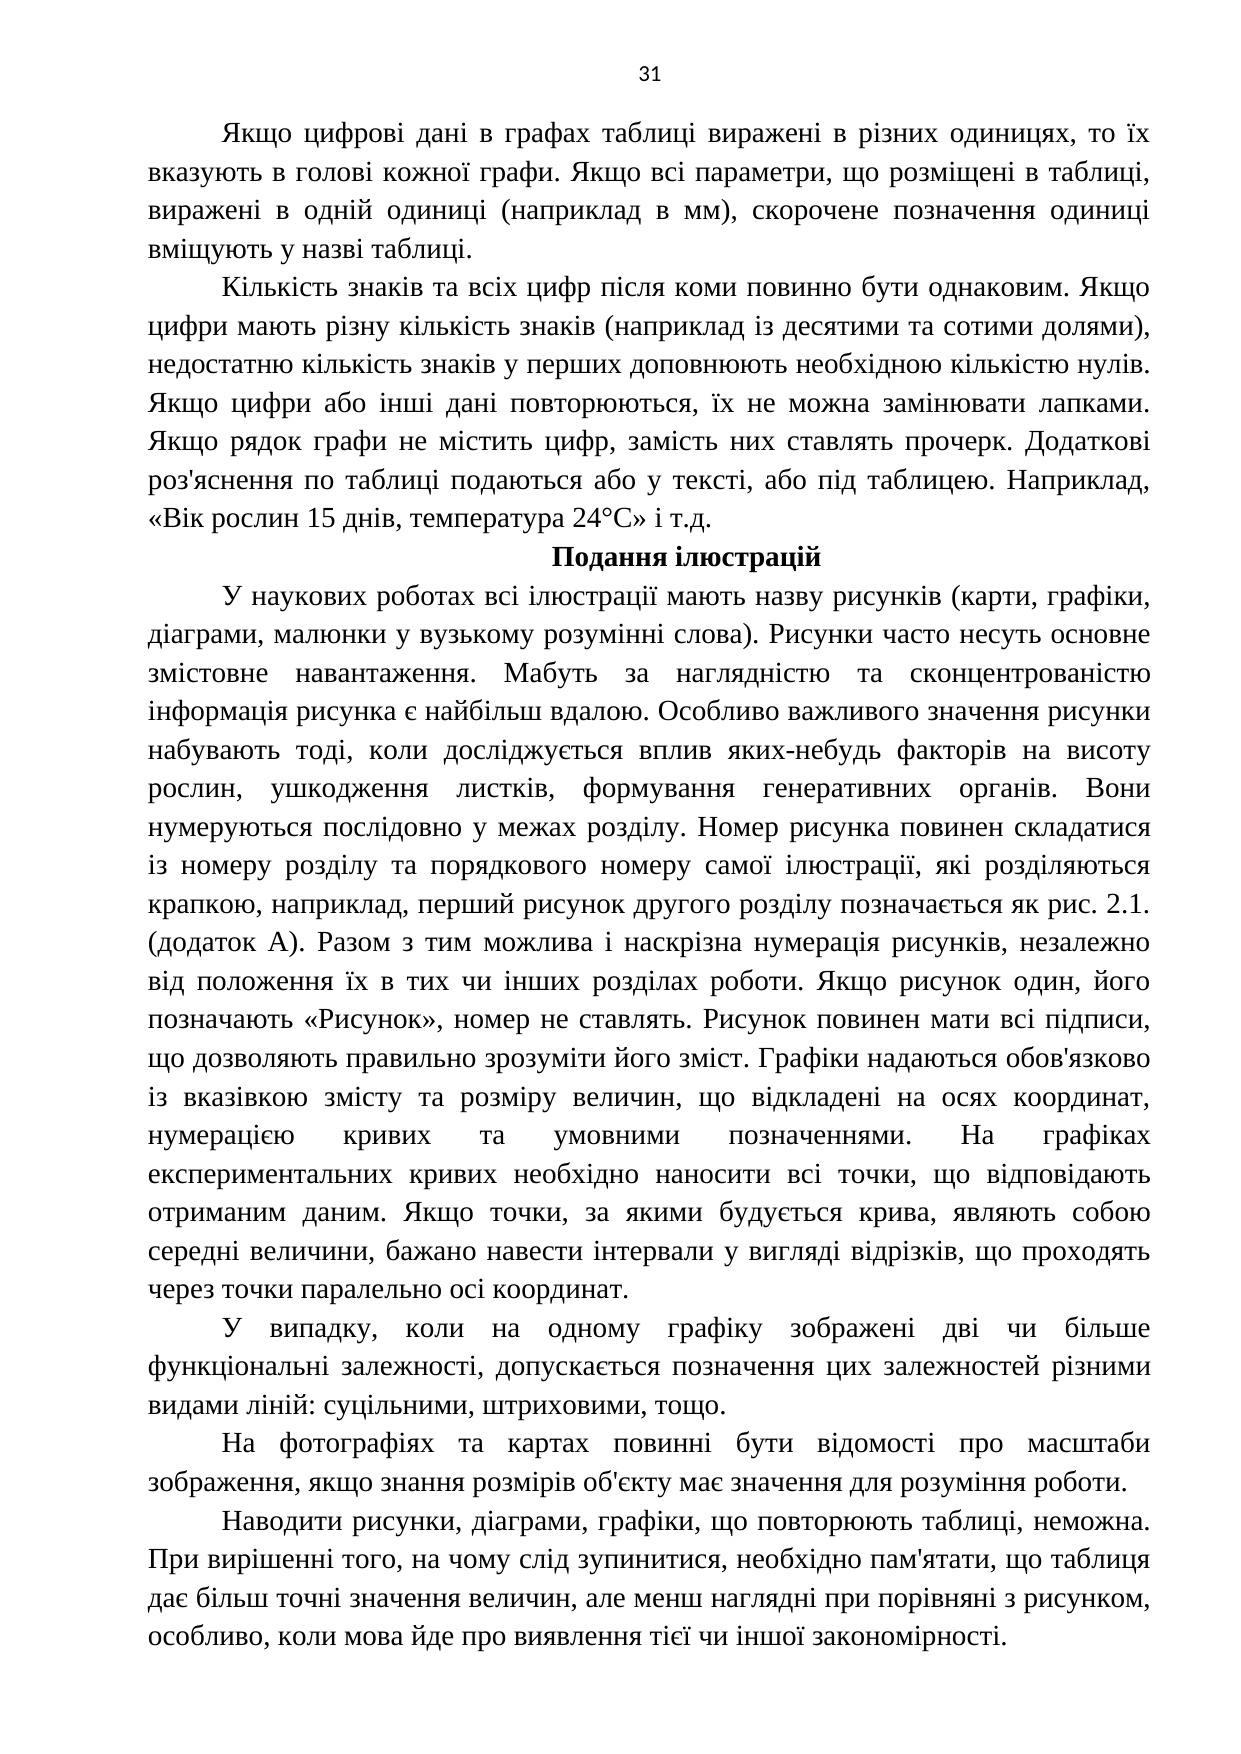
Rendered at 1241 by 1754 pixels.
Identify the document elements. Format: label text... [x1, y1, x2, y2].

text Кількість знаків та всіх цифр після коми повинно бути однаковим. Якщо цифри мають різну кількість знаків (наприклад із десятими та сотими долями), недостатню кількість знаків у перших доповнюють необхідною кількістю нулів. Якщо цифри або інші дані повторюються, їх не можна замінювати лапками. Якщо рядок графи не містить цифр, замість них ставлять прочерк. Додаткові роз'яснення по таблиці подаються або у тексті, або під таблицею. Наприклад, «Вік рослин 15 днів, температура 24°С» і т.д. [148, 269, 1152, 534]
text У випадку, коли на одному графіку зображені дві чи більше функціональні залежності, допускається позначення цих залежностей різними видами ліній: суцільними, штриховими, тощо. [148, 1310, 1152, 1421]
text Наводити рисунки, діаграми, графіки, що повторюють таблиці, неможна. При вирішенні того, на чому слід зупинитися, необхідно пам'ятати, що таблиця дає більш точні значення величин, але менш наглядні при порівняні з рисунком, особливо, коли мова йде про виявлення тієї чи іншої закономірності. [148, 1503, 1152, 1652]
text Якщо цифрові дані в графах таблиці виражені в різних одиницях, то їх вказують в голові кожної графи. Якщо всі параметри, що розміщені в таблиці, виражені в одній одиниці (наприклад в мм), скорочене позначення одиниці вміщують у назві таблиці. [148, 115, 1152, 264]
text На фотографіях та картах повинні бути відомості про масштаби зображення, якщо знання розмірів об'єкту має значення для розуміння роботи. [148, 1426, 1152, 1498]
text Подання ілюстрацій [148, 539, 1152, 573]
text У наукових роботах всі ілюстрації мають назву рисунків (карти, графіки, діаграми, малюнки у вузькому розумінні слова). Рисунки часто несуть основне змістовне навантаження. Мабуть за наглядністю та сконцентрованістю інформація рисунка є найбільш вдалою. Особливо важливого значення рисунки набувають тоді, коли досліджується вплив яких-небудь факторів на висоту рослин, ушкодження листків, формування генеративних органів. Вони нумеруються послідовно у межах розділу. Номер рисунка повинен складатися із номеру розділу та порядкового номеру самої ілюстрації, які розділяються крапкою, наприклад, перший рисунок другого розділу позначається як рис. 2.1. (додаток А). Разом з тим можлива і наскрізна нумерація рисунків, незалежно від положення їх в тих чи інших розділах роботи. Якщо рисунок один, його позначають «Рисунок», номер не ставлять. Рисунок повинен мати всі підписи, що дозволяють правильно зрозуміти його зміст. Графіки надаються обов'язково із вказівкою змісту та розміру величин, що відкладені на осях координат, нумерацією кривих та умовними позначеннями. На графіках експериментальних кривих необхідно наносити всі точки, що відповідають отриманим даним. Якщо точки, за якими будується крива, являють собою середні величини, бажано навести інтервали у вигляді відрізків, що проходять через точки паралельно осі координат. [148, 578, 1152, 1305]
